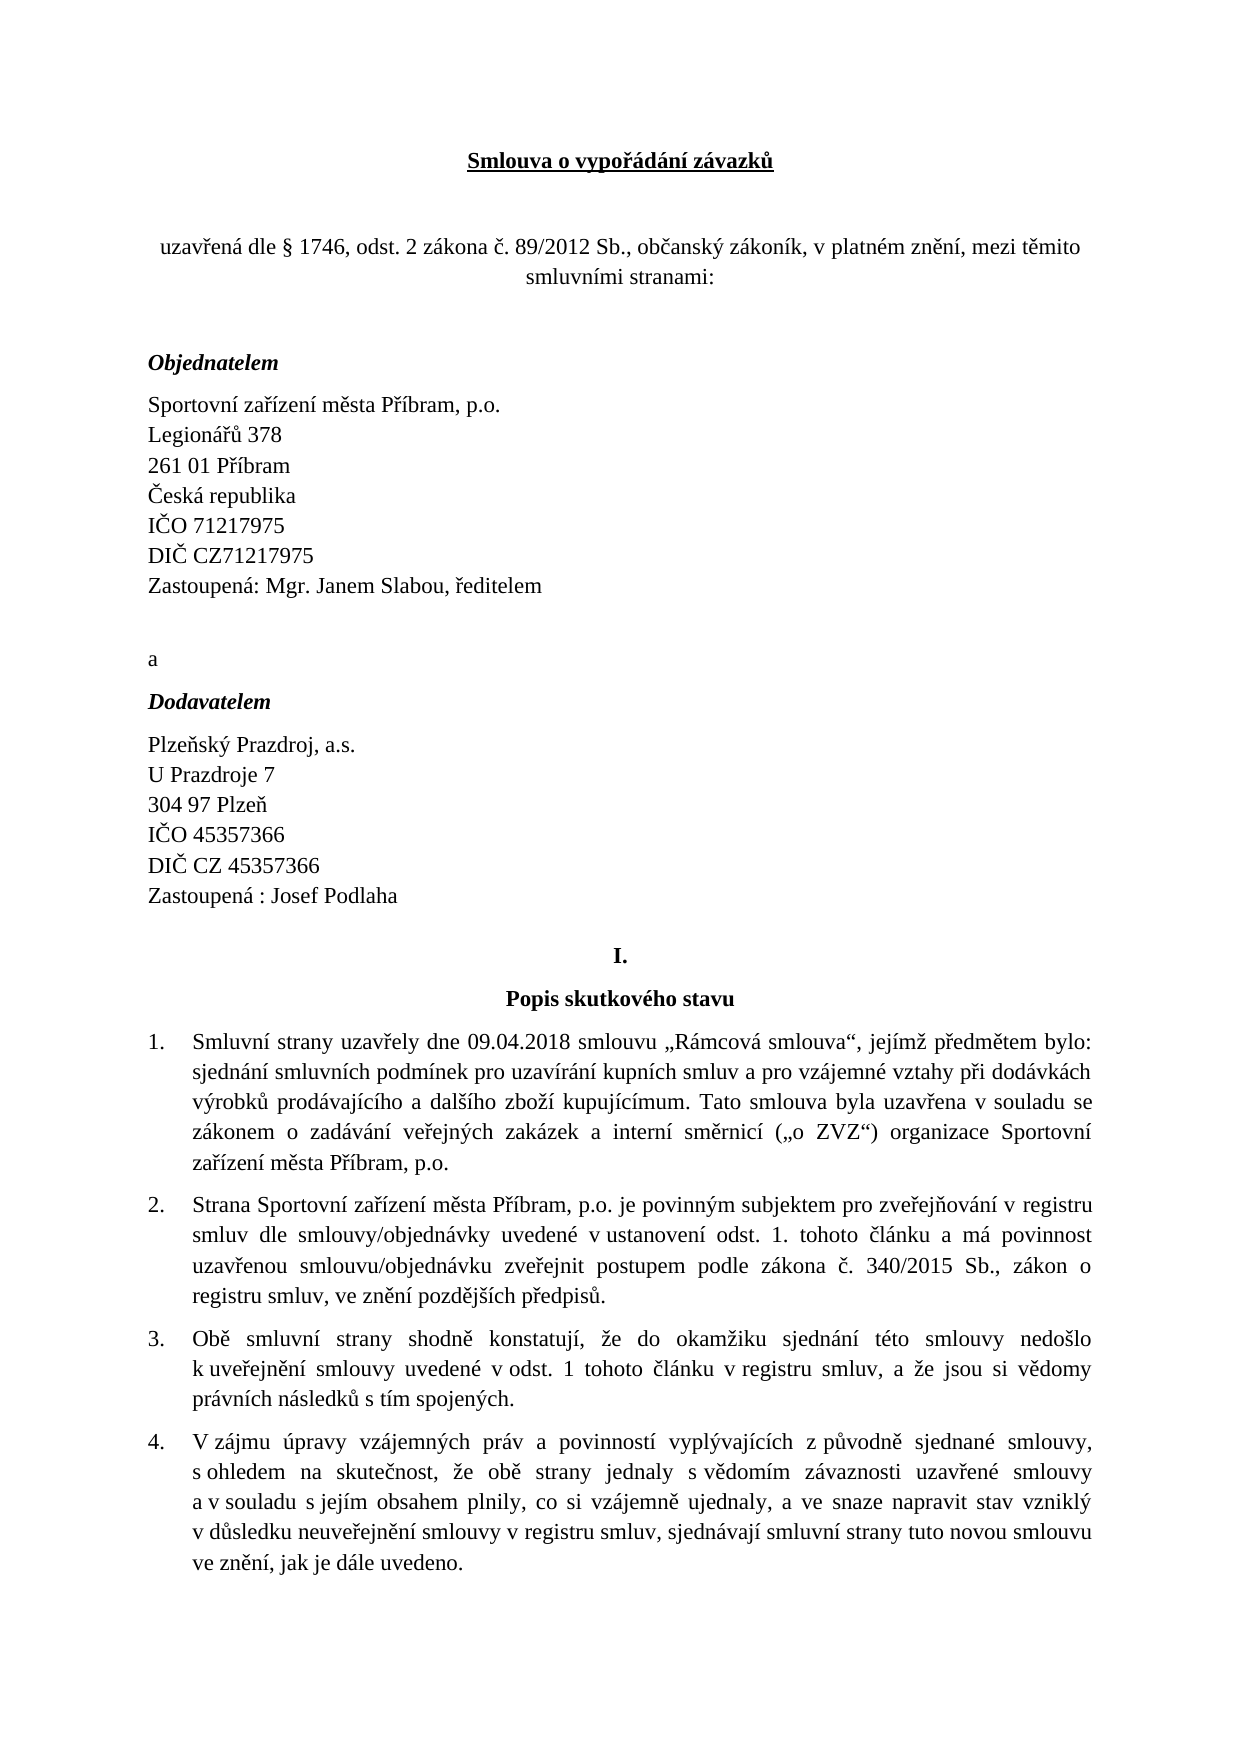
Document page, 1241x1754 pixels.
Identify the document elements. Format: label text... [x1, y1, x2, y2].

list Sportovní zařízení města Příbram, p.o. [148, 391, 1093, 418]
list Objednatelem [148, 349, 1093, 375]
list 304 97 Plzeň [148, 791, 1093, 818]
text Popis skutkového stavu [148, 985, 1093, 1011]
list Strana Sportovní zařízení města Příbram, p.o. je povinným subjektem pro zveřejňování v registru smluv dle smlouvy/objednávky uvedené v ustanovení odst. 1. tohoto článku a má povinnost uzavřenou smlouvu/objednávku zveřejnit postupem podle zákona č. 340/2015 Sb., zákon o registru smluv, ve znění pozdějších předpisů. [148, 1191, 1093, 1308]
list Plzeňský Prazdroj, a.s. [148, 731, 1093, 757]
list U Prazdroje 7 [148, 761, 1093, 787]
list Smluvní strany uzavřely dne 09.04.2018 smlouvu „Rámcová smlouva“, jejímž předmětem bylo: sjednání smluvních podmínek pro uzavírání kupních smluv a pro vzájemné vztahy při dodávkách výrobků prodávajícího a dalšího zboží kupujícímum. Tato smlouva byla uzavřena v souladu se zákonem o zadávání veřejných zakázek a interní směrnicí („o ZVZ“) organizace Sportovní zařízení města Příbram, p.o. [148, 1028, 1093, 1175]
list DIČ CZ71217975 [148, 542, 1093, 569]
list a [148, 646, 1093, 672]
list IČO 71217975 [148, 512, 1093, 538]
text I. [148, 942, 1093, 969]
list Obě smluvní strany shodně konstatují, že do okamžiku sjednání této smlouvy nedošlo k uveřejnění smlouvy uvedené v odst. 1 tohoto článku v registru smluv, a že jsou si vědomy právních následků s tím spojených. [148, 1325, 1093, 1411]
list V zájmu úpravy vzájemných práv a povinností vyplývajících z původně sjednané smlouvy, s ohledem na skutečnost, že obě strany jednaly s vědomím závaznosti uzavřené smlouvy a v souladu s jejím obsahem plnily, co si vzájemně ujednaly, a ve snaze napravit stav vzniklý v důsledku neuveřejnění smlouvy v registru smluv, sjednávají smluvní strany tuto novou smlouvu ve znění, jak je dále uvedeno. [148, 1428, 1093, 1575]
list Legionářů 378 [148, 422, 1093, 448]
list Zastoupená: Mgr. Janem Slabou, ředitelem [148, 573, 1093, 599]
list Zastoupená : Josef Podlaha [148, 882, 1093, 908]
list Dodavatelem [148, 688, 1093, 714]
list 261 01 Příbram [148, 452, 1093, 478]
list DIČ CZ 45357366 [148, 852, 1093, 878]
title Smlouva o vypořádání závazků [148, 148, 1093, 174]
text uzavřená dle § 1746, odst. 2 zákona č. 89/2012 Sb., občanský zákoník, v platném znění, mezi těmito smluvními stranami: [148, 233, 1093, 289]
list IČO 45357366 [148, 822, 1093, 848]
list Česká republika [148, 482, 1093, 508]
